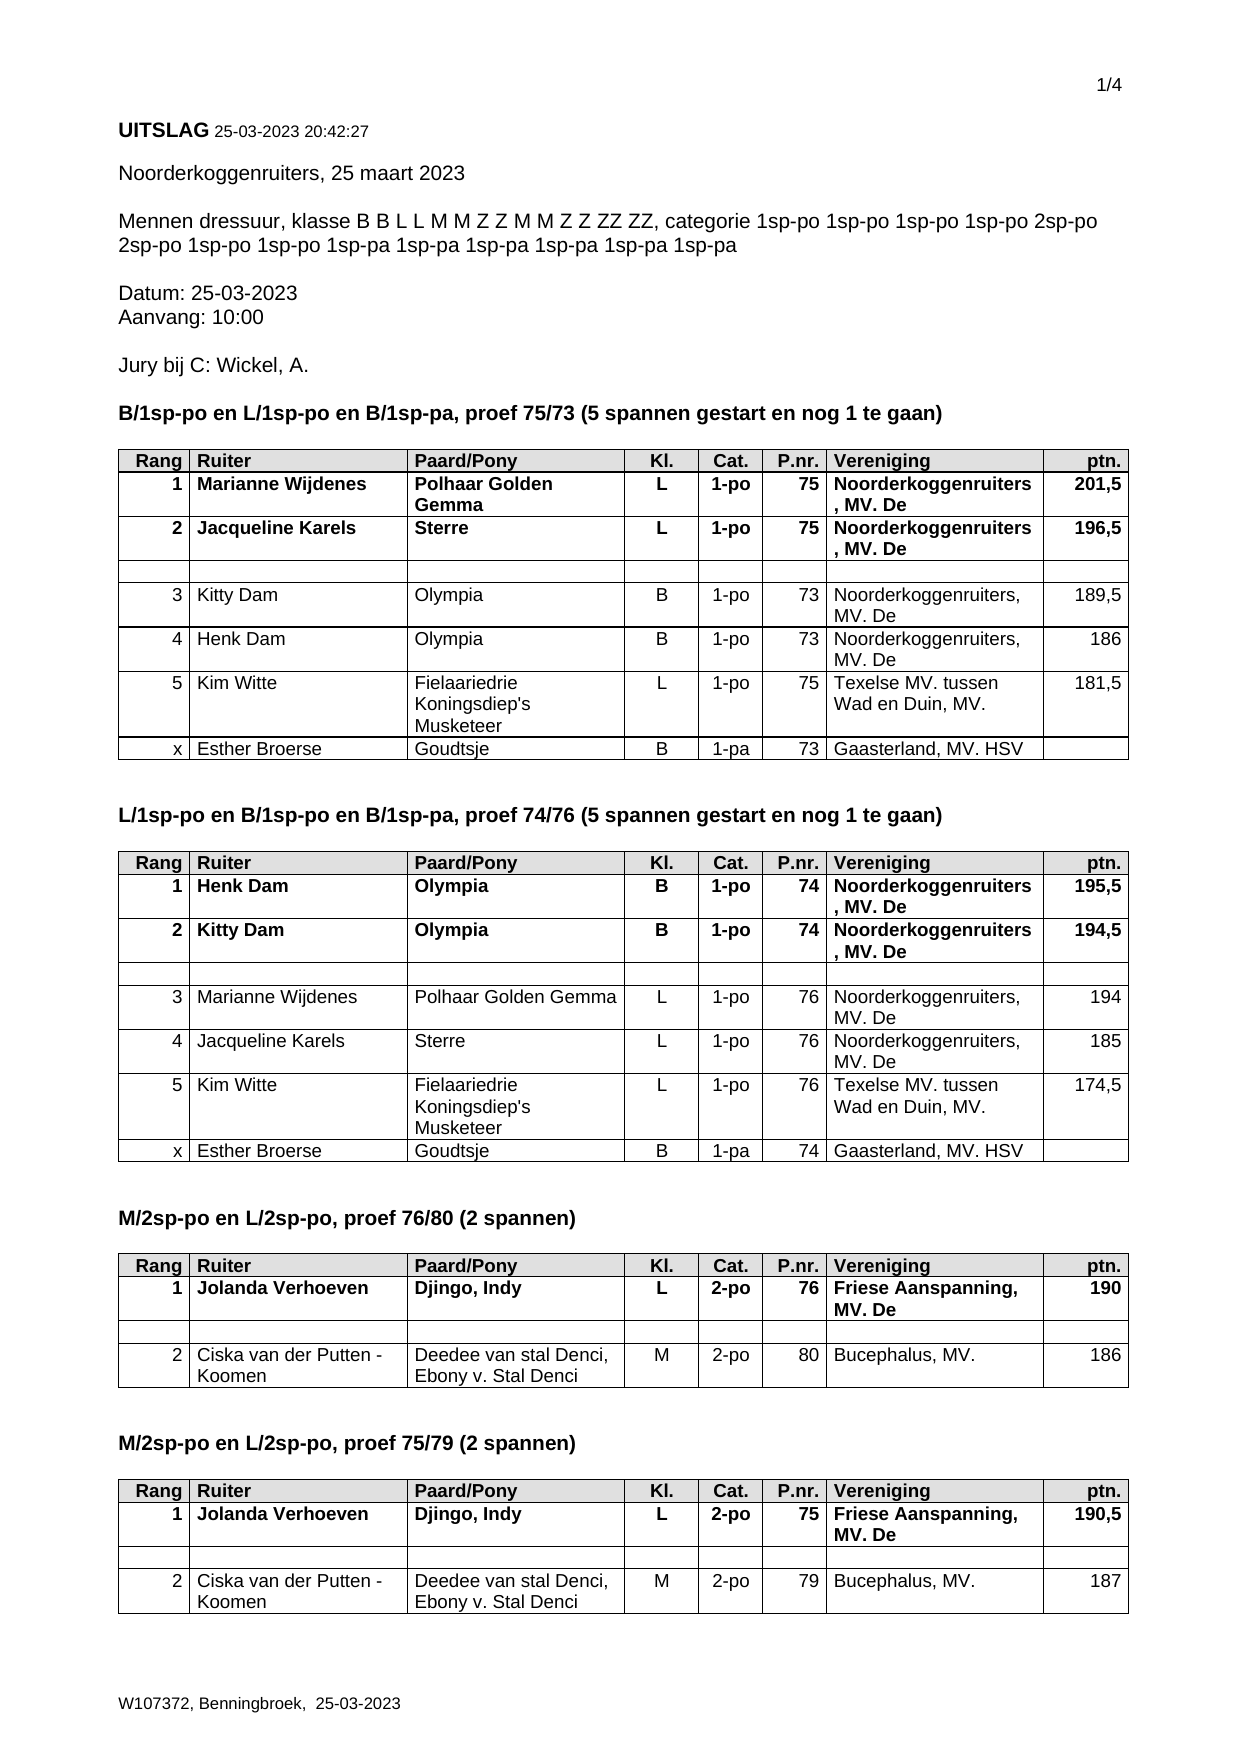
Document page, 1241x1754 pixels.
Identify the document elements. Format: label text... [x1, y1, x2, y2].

table_header P.nr. [763, 450, 826, 471]
table_cell Polhaar Golden Gemma [408, 473, 624, 516]
table_cell B [625, 583, 698, 626]
table_cell 74 [763, 919, 826, 962]
table_cell Esther Broerse [190, 738, 407, 759]
table_cell [827, 1321, 1043, 1343]
table_cell Ciska van der Putten - Koomen [190, 1344, 407, 1387]
text L/1sp-po en B/1sp-po en B/1sp-pa, proef 74/76 (5 spannen gestart en nog 1 te gaan) [118, 803, 1122, 827]
table_cell 73 [763, 628, 826, 671]
table_cell 1 [119, 1503, 189, 1546]
table_cell 76 [763, 1030, 826, 1073]
table_cell B [625, 738, 698, 759]
table_cell 74 [763, 875, 826, 918]
table_cell 80 [763, 1344, 826, 1387]
table_cell Goudtsje [408, 738, 624, 759]
table_cell M [625, 1344, 698, 1387]
table_cell [408, 561, 624, 582]
table_cell Deedee van stal Denci, Ebony v. Stal Denci [408, 1569, 624, 1612]
table_header Kl. [625, 450, 698, 471]
table_cell [699, 963, 762, 984]
table_cell [190, 1321, 407, 1343]
table_cell Noorderkoggenruiters, MV. De [827, 919, 1043, 962]
table_header Vereniging [827, 450, 1043, 471]
table_cell Kim Witte [190, 672, 407, 736]
table_cell Texelse MV. tussen Wad en Duin, MV. [827, 1074, 1043, 1139]
table_cell Jolanda Verhoeven [190, 1277, 407, 1320]
table_cell Gaasterland, MV. HSV [827, 738, 1043, 759]
table_cell [625, 561, 698, 582]
table_cell 1-pa [699, 1140, 762, 1161]
table_cell 186 [1044, 1344, 1128, 1387]
table_cell [1044, 1321, 1128, 1343]
table_cell 74 [763, 1140, 826, 1161]
table_cell [1044, 561, 1128, 582]
table_header Ruiter [190, 1254, 407, 1276]
table_cell L [625, 1277, 698, 1320]
table_cell 4 [119, 628, 189, 671]
table_cell 3 [119, 583, 189, 626]
table_header Kl. [625, 1254, 698, 1276]
table_cell 1 [119, 1277, 189, 1320]
table_cell [1044, 963, 1128, 984]
table_cell 1 [119, 473, 189, 516]
table_cell Fielaariedrie Koningsdiep's Musketeer [408, 672, 624, 736]
table_cell Djingo, Indy [408, 1503, 624, 1546]
table_header Ruiter [190, 450, 407, 471]
table_cell [699, 561, 762, 582]
table_cell 194,5 [1044, 919, 1128, 962]
table_cell B [625, 628, 698, 671]
table_cell 1-po [699, 583, 762, 626]
table_cell Noorderkoggenruiters, MV. De [827, 1030, 1043, 1073]
table_cell Esther Broerse [190, 1140, 407, 1161]
table_cell Bucephalus, MV. [827, 1344, 1043, 1387]
table_cell Henk Dam [190, 875, 407, 918]
table_cell 195,5 [1044, 875, 1128, 918]
table_cell B [625, 919, 698, 962]
table_cell 75 [763, 1503, 826, 1546]
table_cell Noorderkoggenruiters, MV. De [827, 473, 1043, 516]
table_cell [699, 1321, 762, 1343]
table_cell [1044, 1547, 1128, 1568]
table_cell 190,5 [1044, 1503, 1128, 1546]
table_cell Olympia [408, 583, 624, 626]
table_cell [1044, 738, 1128, 759]
table_cell Sterre [408, 517, 624, 560]
table_cell 2-po [699, 1503, 762, 1546]
table_cell L [625, 672, 698, 736]
table_cell 2 [119, 919, 189, 962]
table_header Cat. [699, 852, 762, 874]
table_cell L [625, 1503, 698, 1546]
table_header ptn. [1044, 852, 1128, 874]
table_header Paard/Pony [408, 450, 624, 471]
table_cell 2 [119, 1569, 189, 1612]
table_cell Olympia [408, 628, 624, 671]
table_cell 2-po [699, 1569, 762, 1612]
table_cell [190, 561, 407, 582]
table_cell Bucephalus, MV. [827, 1569, 1043, 1612]
table_cell 75 [763, 517, 826, 560]
table_cell Jacqueline Karels [190, 517, 407, 560]
table_cell [190, 963, 407, 984]
table_cell 75 [763, 672, 826, 736]
table_cell B [625, 1140, 698, 1161]
table_header P.nr. [763, 1254, 826, 1276]
table_cell Olympia [408, 875, 624, 918]
table_cell Polhaar Golden Gemma [408, 986, 624, 1029]
table_cell Djingo, Indy [408, 1277, 624, 1320]
table_cell [190, 1547, 407, 1568]
table_cell 4 [119, 1030, 189, 1073]
text Datum: 25-03-2023 [118, 281, 1122, 305]
table_cell 190 [1044, 1277, 1128, 1320]
text M/2sp-po en L/2sp-po, proef 76/80 (2 spannen) [118, 1205, 1122, 1229]
table_header ptn. [1044, 1254, 1128, 1276]
table_header Rang [119, 1254, 189, 1276]
table_cell 2 [119, 517, 189, 560]
table_cell 76 [763, 1074, 826, 1139]
table_cell 2-po [699, 1344, 762, 1387]
table_header Kl. [625, 1480, 698, 1502]
table_cell x [119, 1140, 189, 1161]
table_cell 5 [119, 672, 189, 736]
table_cell Gaasterland, MV. HSV [827, 1140, 1043, 1161]
table_cell Marianne Wijdenes [190, 986, 407, 1029]
table_cell Kitty Dam [190, 583, 407, 626]
table_cell 1-po [699, 1074, 762, 1139]
table_cell Ciska van der Putten - Koomen [190, 1569, 407, 1612]
table_cell [763, 561, 826, 582]
table_cell [625, 1547, 698, 1568]
table_cell 1-pa [699, 738, 762, 759]
table_cell Goudtsje [408, 1140, 624, 1161]
table_header Vereniging [827, 1254, 1043, 1276]
table_header Rang [119, 450, 189, 471]
text Aanvang: 10:00 [118, 305, 1122, 329]
table_cell 201,5 [1044, 473, 1128, 516]
table_cell [827, 963, 1043, 984]
table_cell 1-po [699, 919, 762, 962]
table_cell Noorderkoggenruiters, MV. De [827, 986, 1043, 1029]
table_cell 5 [119, 1074, 189, 1139]
table_cell Marianne Wijdenes [190, 473, 407, 516]
table_header P.nr. [763, 1480, 826, 1502]
table_cell [408, 1321, 624, 1343]
table_cell [119, 1547, 189, 1568]
table_cell Henk Dam [190, 628, 407, 671]
table_cell 1-po [699, 517, 762, 560]
table_header P.nr. [763, 852, 826, 874]
table_cell [119, 963, 189, 984]
table_cell L [625, 1030, 698, 1073]
table_cell Friese Aanspanning, MV. De [827, 1503, 1043, 1546]
table_cell 76 [763, 986, 826, 1029]
table_cell [1044, 1140, 1128, 1161]
table_header Ruiter [190, 1480, 407, 1502]
table_cell [625, 1321, 698, 1343]
table_cell 1 [119, 875, 189, 918]
table_header Cat. [699, 1480, 762, 1502]
table_cell Sterre [408, 1030, 624, 1073]
table_cell B [625, 875, 698, 918]
table_cell 79 [763, 1569, 826, 1612]
table_cell 1-po [699, 628, 762, 671]
text M/2sp-po en L/2sp-po, proef 75/79 (2 spannen) [118, 1431, 1122, 1455]
table_header ptn. [1044, 1480, 1128, 1502]
table_header ptn. [1044, 450, 1128, 471]
table_cell 1-po [699, 672, 762, 736]
table_cell [763, 963, 826, 984]
table_header Ruiter [190, 852, 407, 874]
table_header Rang [119, 852, 189, 874]
table_cell 1-po [699, 875, 762, 918]
table_cell [827, 1547, 1043, 1568]
table_cell [408, 963, 624, 984]
table_cell [625, 963, 698, 984]
table_header Rang [119, 1480, 189, 1502]
table_cell 186 [1044, 628, 1128, 671]
text Jury bij C: Wickel, A. [118, 353, 1122, 377]
text B/1sp-po en L/1sp-po en B/1sp-pa, proef 75/73 (5 spannen gestart en nog 1 te gaan) [118, 401, 1122, 425]
table_cell Kitty Dam [190, 919, 407, 962]
table_cell 194 [1044, 986, 1128, 1029]
table_cell 187 [1044, 1569, 1128, 1612]
table_cell 1-po [699, 986, 762, 1029]
table_cell [119, 1321, 189, 1343]
table_header Kl. [625, 852, 698, 874]
table_cell [699, 1547, 762, 1568]
table_cell [763, 1547, 826, 1568]
text UITSLAG 25-03-2023 20:42:27 [118, 118, 1122, 142]
table_cell 2-po [699, 1277, 762, 1320]
table_header Paard/Pony [408, 852, 624, 874]
table_cell L [625, 986, 698, 1029]
table_header Paard/Pony [408, 1254, 624, 1276]
table_cell 75 [763, 473, 826, 516]
table_header Vereniging [827, 1480, 1043, 1502]
table_header Cat. [699, 450, 762, 471]
table_cell 181,5 [1044, 672, 1128, 736]
table_cell [827, 561, 1043, 582]
table_cell Fielaariedrie Koningsdiep's Musketeer [408, 1074, 624, 1139]
table_header Vereniging [827, 852, 1043, 874]
table_cell 196,5 [1044, 517, 1128, 560]
table_cell Noorderkoggenruiters, MV. De [827, 628, 1043, 671]
table_cell Jacqueline Karels [190, 1030, 407, 1073]
table_cell 73 [763, 738, 826, 759]
table_cell x [119, 738, 189, 759]
table_cell M [625, 1569, 698, 1612]
table_cell Olympia [408, 919, 624, 962]
table_cell 189,5 [1044, 583, 1128, 626]
table_cell Jolanda Verhoeven [190, 1503, 407, 1546]
table_cell 73 [763, 583, 826, 626]
table_cell Noorderkoggenruiters, MV. De [827, 583, 1043, 626]
table_cell Noorderkoggenruiters, MV. De [827, 875, 1043, 918]
table_cell Texelse MV. tussen Wad en Duin, MV. [827, 672, 1043, 736]
table_cell 3 [119, 986, 189, 1029]
table_cell Kim Witte [190, 1074, 407, 1139]
table_cell L [625, 517, 698, 560]
table_cell 185 [1044, 1030, 1128, 1073]
text Noorderkoggenruiters, 25 maart 2023 [118, 161, 1122, 185]
table_cell 2 [119, 1344, 189, 1387]
table_cell [119, 561, 189, 582]
table_cell L [625, 1074, 698, 1139]
table_cell L [625, 473, 698, 516]
table_cell 174,5 [1044, 1074, 1128, 1139]
table_cell Friese Aanspanning, MV. De [827, 1277, 1043, 1320]
table_cell [763, 1321, 826, 1343]
table_cell 1-po [699, 1030, 762, 1073]
table_cell Noorderkoggenruiters, MV. De [827, 517, 1043, 560]
text Mennen dressuur, klasse B B L L M M Z Z M M Z Z ZZ ZZ, categorie 1sp-po 1sp-po 1sp-po 1sp-po 2sp-po 2sp-po 1sp-po 1sp-po 1sp-pa 1sp-pa 1sp-pa 1sp-pa 1sp-pa 1sp-pa [118, 209, 1122, 257]
table_cell 76 [763, 1277, 826, 1320]
table_header Cat. [699, 1254, 762, 1276]
table_header Paard/Pony [408, 1480, 624, 1502]
table_cell [408, 1547, 624, 1568]
table_cell 1-po [699, 473, 762, 516]
table_cell Deedee van stal Denci, Ebony v. Stal Denci [408, 1344, 624, 1387]
